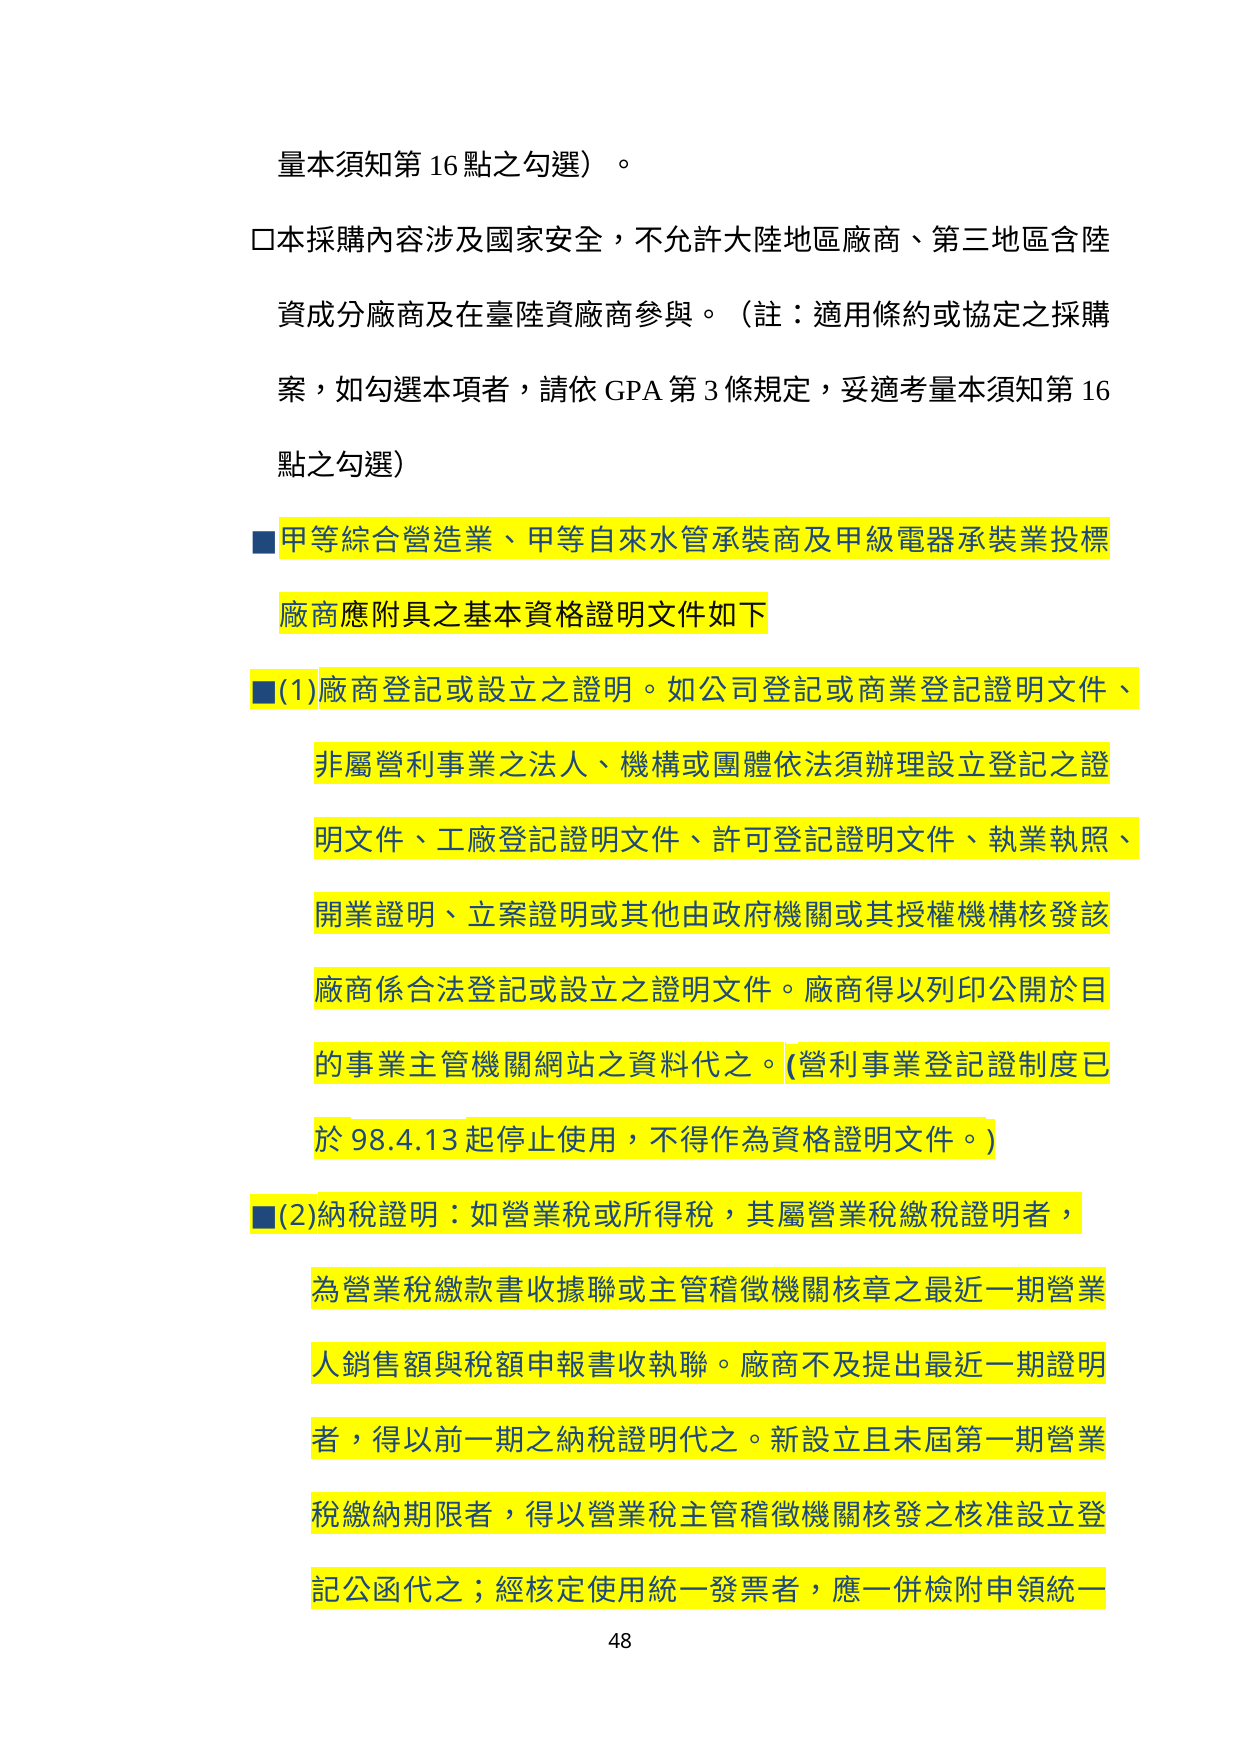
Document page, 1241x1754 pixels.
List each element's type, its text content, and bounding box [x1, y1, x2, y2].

text ■(1)廠商登記或設立之證明。如公司登記或商業登記證明文件、非屬營利事業之法人、機構或團體依法須辦理設立登記之證明文件、工廠登記證明文件、許可登記證明文件、執業執照、開業證明、立案證明或其他由政府機關或其授權機構核發該廠商係合法登記或設立之證明文件。廠商得以列印公開於目的事業主管機關網站之資料代之。(營利事業登記證制度已於98.4.13起停止使用，不得作為資格證明文件。) [250, 650, 1110, 1175]
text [250, 125, 1110, 200]
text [250, 1175, 1110, 1625]
text 本採購內容涉及國家安全，不允許大陸地區廠商、第三地區含陸資成分廠商及在臺陸資廠商參與。（註：適用條約或協定之採購案，如勾選本項者，請依GPA第3條規定，妥適考量本須知第16點之勾選） [250, 200, 1110, 500]
text ■甲等綜合營造業、甲等自來水管承裝商及甲級電器承裝業投標廠商應附具之基本資格證明文件如下 [250, 500, 1110, 650]
